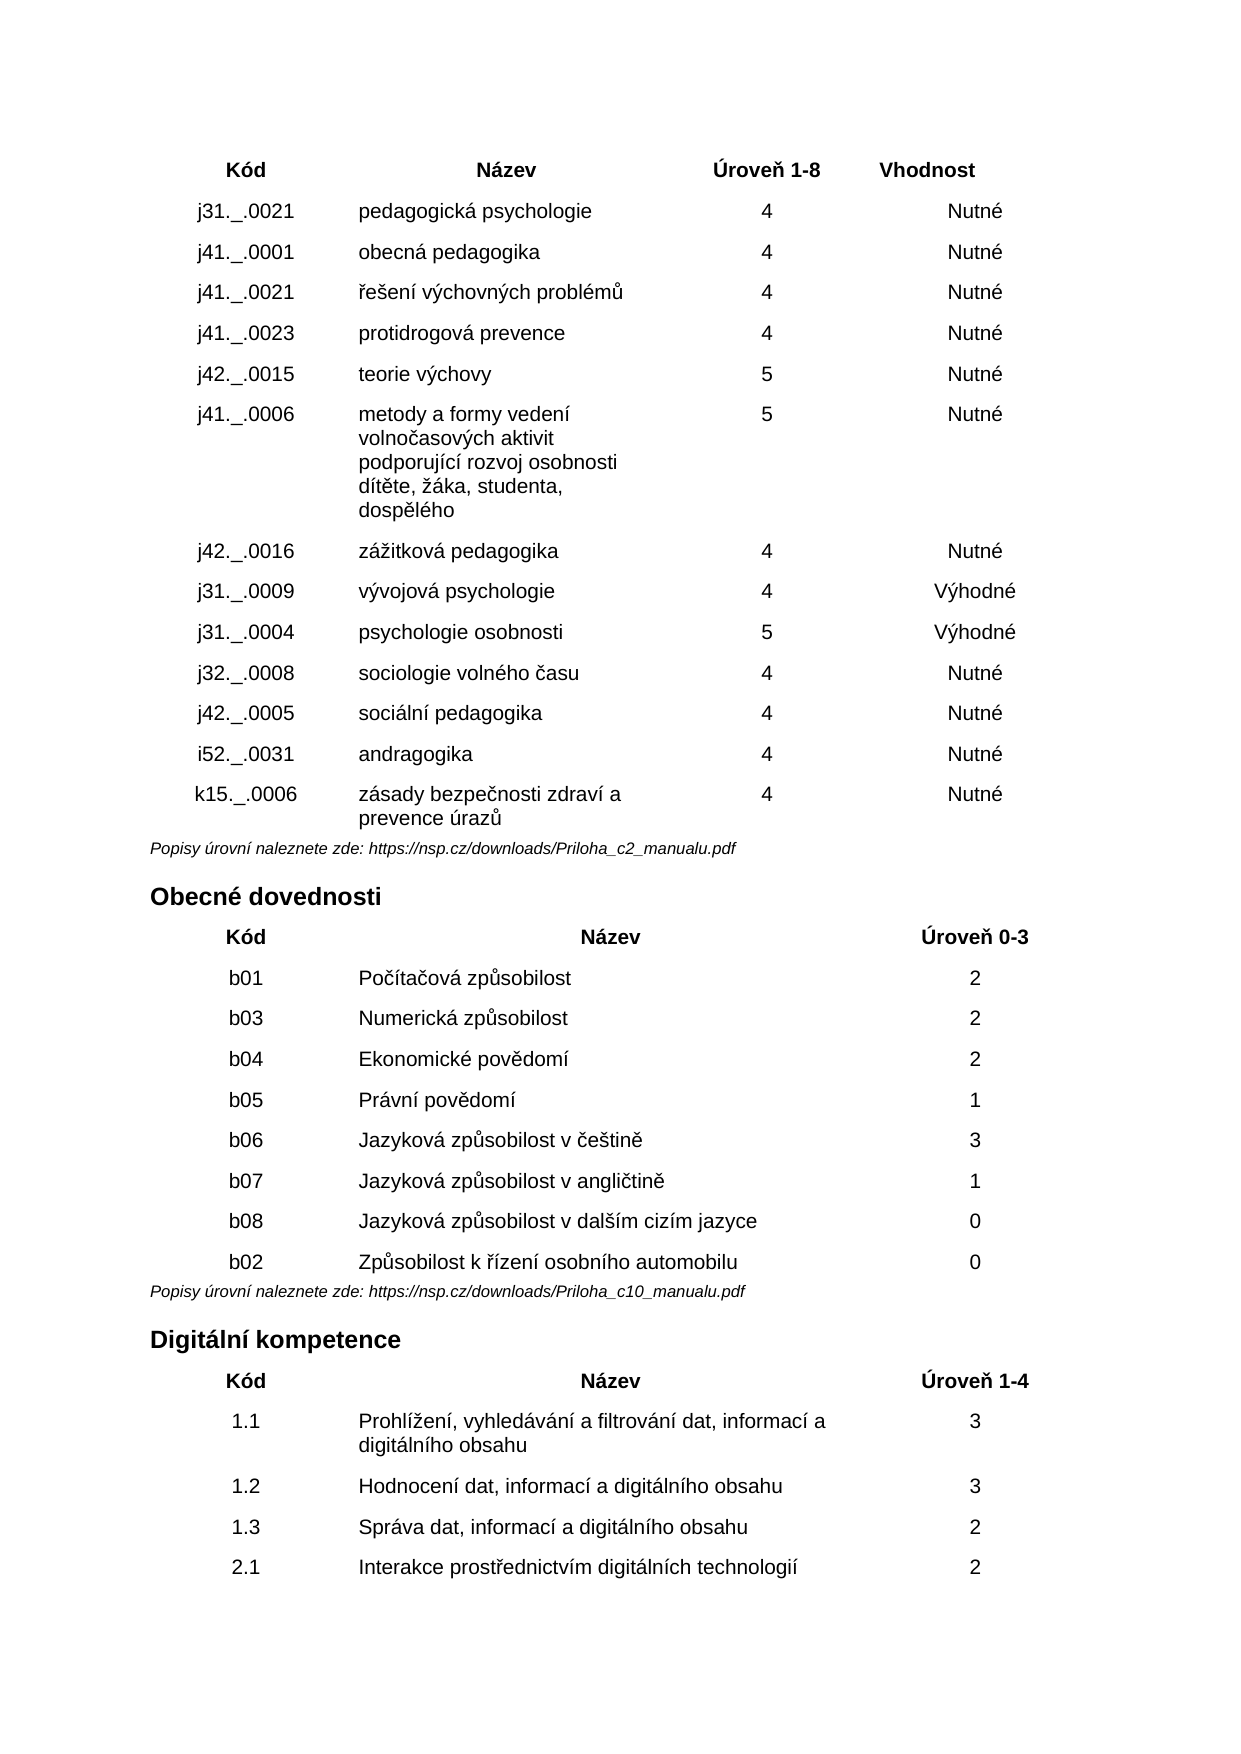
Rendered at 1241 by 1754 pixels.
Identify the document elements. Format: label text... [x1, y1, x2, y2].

table_cell j32._.0008 [142, 652, 350, 693]
table_cell 2.1 [142, 1547, 350, 1587]
table_cell obecná pedagogika [350, 231, 662, 272]
table_cell b03 [142, 998, 350, 1038]
table_cell 4 [663, 571, 871, 611]
table_cell Prohlížení, vyhledávání a filtrování dat, informací a digitálního obsahu [350, 1401, 871, 1466]
table_cell 3 [871, 1466, 1079, 1506]
table_cell Nutné [871, 394, 1079, 530]
table_cell Jazyková způsobilost v dalším cizím jazyce [350, 1201, 871, 1242]
subtitle Obecné dovednosti [150, 882, 1090, 910]
table_cell 2 [871, 957, 1079, 998]
table_cell Nutné [871, 774, 1079, 838]
table_cell Nutné [871, 693, 1079, 733]
table_cell 2 [871, 1506, 1079, 1547]
table_cell andragogika [350, 733, 662, 774]
table_cell Interakce prostřednictvím digitálních technologií [350, 1547, 871, 1587]
table_cell 0 [871, 1201, 1079, 1242]
table_cell j42._.0005 [142, 693, 350, 733]
table_cell b06 [142, 1120, 350, 1160]
table_cell Právní povědomí [350, 1079, 871, 1120]
table_cell 4 [663, 231, 871, 272]
table_cell řešení výchovných problémů [350, 272, 662, 312]
table_cell i52._.0031 [142, 733, 350, 774]
table_cell psychologie osobnosti [350, 611, 662, 652]
table_cell Správa dat, informací a digitálního obsahu [350, 1506, 871, 1547]
table_header Úroveň 0-3 [871, 917, 1079, 957]
table_cell j41._.0021 [142, 272, 350, 312]
table_cell 2 [871, 1039, 1079, 1079]
table_cell b04 [142, 1039, 350, 1079]
table_header Kód [142, 1360, 350, 1401]
table_cell b07 [142, 1160, 350, 1201]
table_cell 4 [663, 272, 871, 312]
table_header Název [350, 1360, 871, 1401]
table_cell Nutné [871, 530, 1079, 571]
table_cell pedagogická psychologie [350, 191, 662, 231]
table_cell Počítačová způsobilost [350, 957, 871, 998]
text Popisy úrovní naleznete zde: https://nsp.cz/downloads/Priloha_c10_manualu.pdf [150, 1282, 1090, 1301]
table_cell Numerická způsobilost [350, 998, 871, 1038]
table_cell Hodnocení dat, informací a digitálního obsahu [350, 1466, 871, 1506]
table_cell 1 [871, 1160, 1079, 1201]
table_cell j42._.0016 [142, 530, 350, 571]
table_cell j31._.0021 [142, 191, 350, 231]
table_cell Nutné [871, 231, 1079, 272]
table_cell 5 [663, 611, 871, 652]
table_header Vhodnost [871, 150, 1079, 191]
table_cell Nutné [871, 272, 1079, 312]
table_header Úroveň 1-8 [663, 150, 871, 191]
table_cell Nutné [871, 313, 1079, 353]
table_header Kód [142, 917, 350, 957]
table_header Název [350, 917, 871, 957]
table_cell 4 [663, 313, 871, 353]
table_cell 4 [663, 733, 871, 774]
table_cell 1.2 [142, 1466, 350, 1506]
table_cell Výhodné [871, 571, 1079, 611]
table_cell 4 [663, 191, 871, 231]
table_cell k15._.0006 [142, 774, 350, 838]
table_cell j41._.0001 [142, 231, 350, 272]
table_cell 3 [871, 1120, 1079, 1160]
table_cell Jazyková způsobilost v češtině [350, 1120, 871, 1160]
table_cell 1.1 [142, 1401, 350, 1466]
table_cell vývojová psychologie [350, 571, 662, 611]
table_cell 2 [871, 998, 1079, 1038]
table_cell metody a formy vedení volnočasových aktivit podporující rozvoj osobnosti dítěte, žáka, studenta, dospělého [350, 394, 662, 530]
table_cell 4 [663, 530, 871, 571]
table_cell protidrogová prevence [350, 313, 662, 353]
table_header Název [350, 150, 662, 191]
table_cell sociální pedagogika [350, 693, 662, 733]
table_cell 1.3 [142, 1506, 350, 1547]
table_cell b05 [142, 1079, 350, 1120]
table_cell Nutné [871, 353, 1079, 394]
table_cell zásady bezpečnosti zdraví a prevence úrazů [350, 774, 662, 838]
table_cell j42._.0015 [142, 353, 350, 394]
table_cell Ekonomické povědomí [350, 1039, 871, 1079]
table_cell 0 [871, 1242, 1079, 1282]
table_cell Nutné [871, 733, 1079, 774]
table_cell j31._.0009 [142, 571, 350, 611]
table_cell 4 [663, 652, 871, 693]
table_cell 3 [871, 1401, 1079, 1466]
table_cell 5 [663, 394, 871, 530]
table_cell Nutné [871, 191, 1079, 231]
table_cell zážitková pedagogika [350, 530, 662, 571]
table_cell b01 [142, 957, 350, 998]
table_cell Výhodné [871, 611, 1079, 652]
table_cell b02 [142, 1242, 350, 1282]
table_cell 4 [663, 693, 871, 733]
table_cell 1 [871, 1079, 1079, 1120]
table_cell Nutné [871, 652, 1079, 693]
table_cell 4 [663, 774, 871, 838]
text Popisy úrovní naleznete zde: https://nsp.cz/downloads/Priloha_c2_manualu.pdf [150, 838, 1090, 858]
table_cell 5 [663, 353, 871, 394]
table_cell j31._.0004 [142, 611, 350, 652]
subtitle Digitální kompetence [150, 1325, 1090, 1354]
table_header Kód [142, 150, 350, 191]
table_cell teorie výchovy [350, 353, 662, 394]
table_cell j41._.0023 [142, 313, 350, 353]
table_cell b08 [142, 1201, 350, 1242]
table_cell j41._.0006 [142, 394, 350, 530]
table_header Úroveň 1-4 [871, 1360, 1079, 1401]
table_cell 2 [871, 1547, 1079, 1587]
table_cell sociologie volného času [350, 652, 662, 693]
table_cell Jazyková způsobilost v angličtině [350, 1160, 871, 1201]
table_cell Způsobilost k řízení osobního automobilu [350, 1242, 871, 1282]
